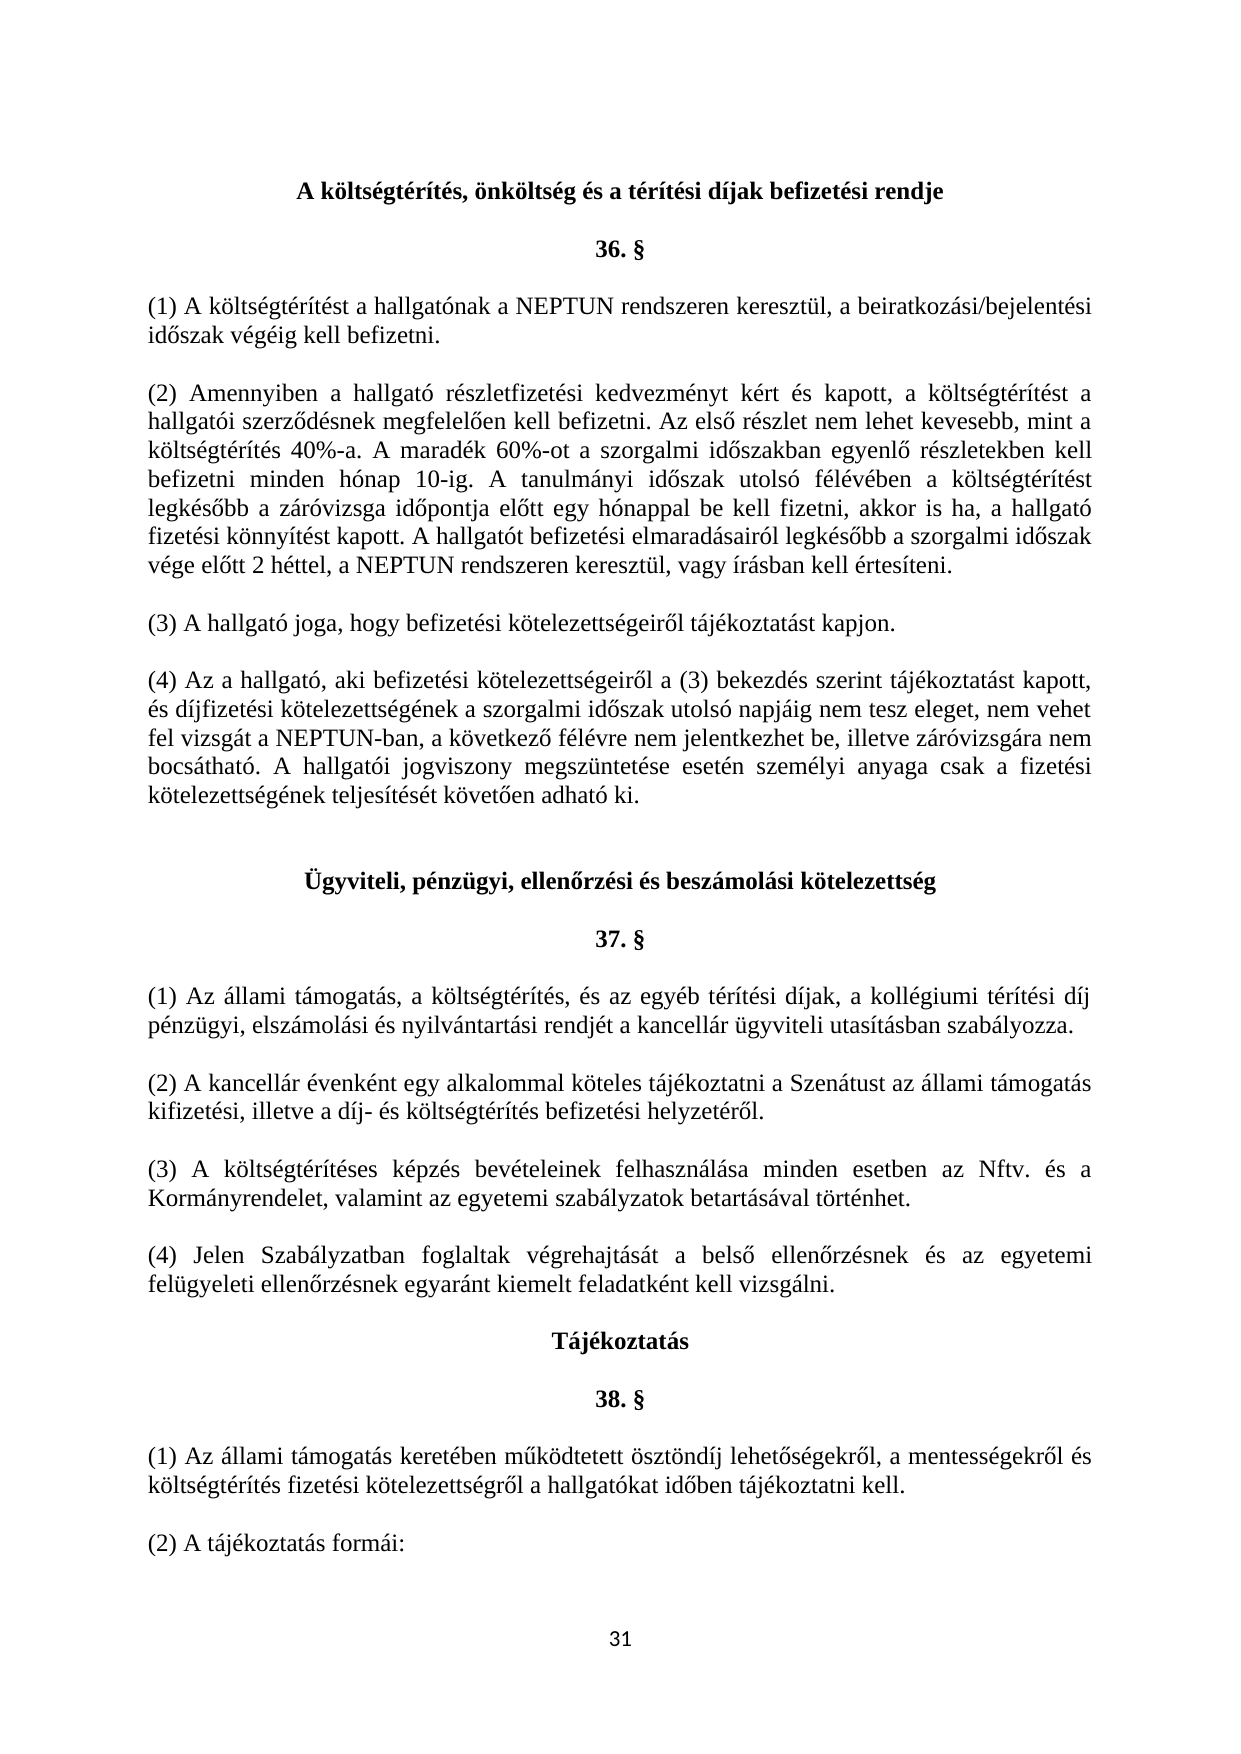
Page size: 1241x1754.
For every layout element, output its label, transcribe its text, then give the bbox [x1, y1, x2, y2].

subtitle Ügyviteli, pénzügyi, ellenőrzési és beszámolási kötelezettség [148, 866, 1093, 895]
text (3) A hallgató joga, hogy befizetési kötelezettségeiről tájékoztatást kapjon. [148, 608, 1093, 636]
text (2) A kancellár évenként egy alkalommal köteles tájékoztatni a Szenátust az állami támogatás kifizetési, illetve a díj- és költségtérítés befizetési helyzetéről. [148, 1068, 1093, 1125]
text (1) Az állami támogatás keretében működtetett ösztöndíj lehetőségekről, a mentességekről és költségtérítés fizetési kötelezettségről a hallgatókat időben tájékoztatni kell. [148, 1441, 1093, 1499]
subtitle A költségtérítés, önköltség és a térítési díjak befizetési rendje [148, 176, 1093, 205]
text (2) Amennyiben a hallgató részletfizetési kedvezményt kért és kapott, a költségtérítést a hallgatói szerződésnek megfelelően kell befizetni. Az első részlet nem lehet kevesebb, mint a költségtérítés 40%-a. A maradék 60%-ot a szorgalmi időszakban egyenlő részletekben kell befizetni minden hónap 10-ig. A tanulmányi időszak utolsó félévében a költségtérítést legkésőbb a záróvizsga időpontja előtt egy hónappal be kell fizetni, akkor is ha, a hallgató fizetési könnyítést kapott. A hallgatót befizetési elmaradásairól legkésőbb a szorgalmi időszak vége előtt 2 héttel, a NEPTUN rendszeren keresztül, vagy írásban kell értesíteni. [148, 378, 1093, 579]
text 38. § [148, 1384, 1093, 1413]
text (2) A tájékoztatás formái: [148, 1528, 1093, 1556]
subtitle Tájékoztatás [148, 1326, 1093, 1355]
text (1) Az állami támogatás, a költségtérítés, és az egyéb térítési díjak, a kollégiumi térítési díj pénzügyi, elszámolási és nyilvántartási rendjét a kancellár ügyviteli utasításban szabályozza. [148, 981, 1093, 1039]
text (3) A költségtérítéses képzés bevételeinek felhasználása minden esetben az Nftv. és a Kormányrendelet, valamint az egyetemi szabályzatok betartásával történhet. [148, 1154, 1093, 1211]
text (1) A költségtérítést a hallgatónak a NEPTUN rendszeren keresztül, a beiratkozási/bejelentési időszak végéig kell befizetni. [148, 291, 1093, 349]
text 36. § [148, 234, 1093, 263]
text (4) Jelen Szabályzatban foglaltak végrehajtását a belső ellenőrzésnek és az egyetemi felügyeleti ellenőrzésnek egyaránt kiemelt feladatként kell vizsgálni. [148, 1240, 1093, 1298]
text (4) Az a hallgató, aki befizetési kötelezettségeiről a (3) bekezdés szerint tájékoztatást kapott, és díjfizetési kötelezettségének a szorgalmi időszak utolsó napjáig nem tesz eleget, nem vehet fel vizsgát a NEPTUN-ban, a következő félévre nem jelentkezhet be, illetve záróvizsgára nem bocsátható. A hallgatói jogviszony megszüntetése esetén személyi anyaga csak a fizetési kötelezettségének teljesítését követően adható ki. [148, 665, 1093, 809]
text 37. § [148, 924, 1093, 953]
